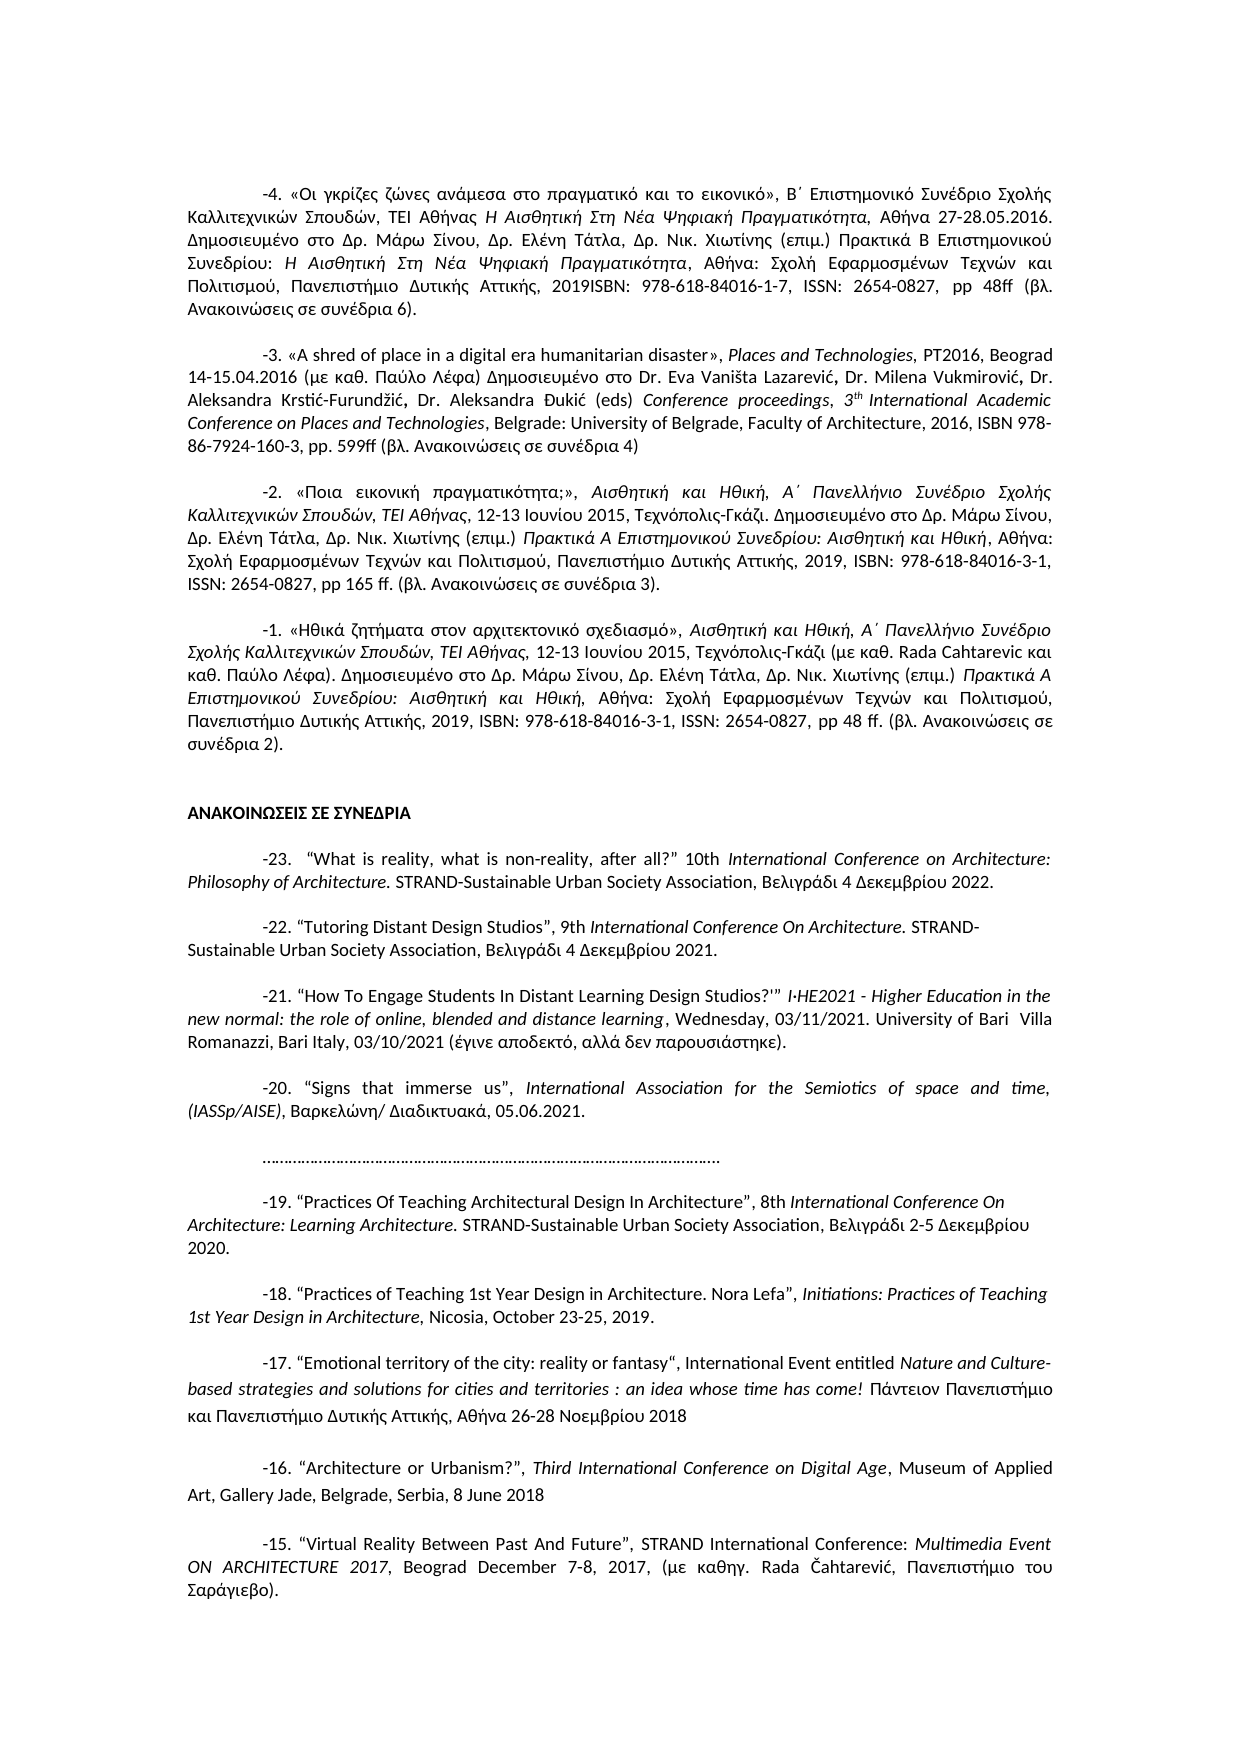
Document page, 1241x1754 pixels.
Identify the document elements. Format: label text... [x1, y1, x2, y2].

title -23. “What is reality, what is non-reality, after all?” 10th International Conference on Architecture: Philosophy of Architecture. STRAND-Sustainable Urban Society Association, Βελιγράδι 4 Δεκεμβρίου 2022. [187, 847, 1053, 893]
text -17. “Emotional territory of the city: reality or fantasy“, International Event entitled Nature and Culture-based strategies and solutions for cities and territories : an idea whose time has come! Πάντειον Πανεπιστήμιο και Πανεπιστήμιο Δυτικής Αττικής, Αθήνα 26-28 Νοεμβρίου 2018 [187, 1351, 1053, 1427]
text -19. “Practices Of Teaching Architectural Design In Architecture”, 8th International Conference On Architecture: Learning Architecture. STRAND-Sustainable Urban Society Association, Βελιγράδι 2-5 Δεκεμβρίου 2020. [187, 1191, 1053, 1259]
text ……………………………………………………………………………………………. [187, 1145, 1053, 1168]
text -16. “Architecture or Urbanism?”, Third International Conference on Digital Age, Museum of Applied Art, Gallery Jade, Belgrade, Serbia, 8 June 2018 [187, 1457, 1053, 1506]
title -1. «Ηθικά ζητήματα στον αρχιτεκτονικό σχεδιασμό», Αισθητική και Ηθική, Α΄ Πανελλήνιο Συνέδριο Σχολής Καλλιτεχνικών Σπουδών, ΤΕΙ Αθήνας, 12-13 Ιουνίου 2015, Τεχνόπολις-Γκάζι (με καθ. Rada Cahtarevic και καθ. Παύλο Λέφα). Δημοσιευμένο στο Δρ. Μάρω Σίνου, Δρ. Ελένη Τάτλα, Δρ. Νικ. Χιωτίνης (επιμ.) Πρακτικά Α Επιστημονικού Συνεδρίου: Αισθητική και Ηθική, Αθήνα: Σχολή Εφαρμοσμένων Τεχνών και Πολιτισμού, Πανεπιστήμιο Δυτικής Αττικής, 2019, ISBN: 978-618-84016-3-1, ISSN: 2654-0827, pp 48 ff. (βλ. Ανακοινώσεις σε συνέδρια 2). [187, 618, 1053, 755]
text -18. “Practices of Teaching 1st Year Design in Architecture. Nora Lefa”, Initiations: Practices of Teaching 1st Year Design in Architecture, Nicosia, October 23-25, 2019. [187, 1282, 1053, 1328]
text -3. «Α shred of place in a digital era humanitarian disaster», Places and Technologies, PT2016, Beograd 14-15.04.2016 (με καθ. Παύλο Λέφα) Δημοσιευμένο στο Dr. Eva Vaništa Lazarević, Dr. Milena Vukmirović, Dr. Aleksandra Krstić-Furundžić, Dr. Aleksandra Đukić (eds) Conference proceedings, 3th International Academic Conference on Places and Technologies, Belgrade: University of Belgrade, Faculty of Architecture, 2016, ISBN 978-86-7924-160-3, pp. 599ff (βλ. Ανακοινώσεις σε συνέδρια 4) [187, 343, 1053, 457]
text -22. “Tutoring Distant Design Studios”, 9th International Conference On Architecture. STRAND-Sustainable Urban Society Association, Βελιγράδι 4 Δεκεμβρίου 2021. [187, 916, 1053, 962]
title -4. «Οι γκρίζες ζώνες ανάμεσα στο πραγματικό και το εικονικό», Β΄ Επιστημονικό Συνέδριο Σχολής Καλλιτεχνικών Σπουδών, ΤΕΙ Αθήνας Η Αισθητική Στη Νέα Ψηφιακή Πραγματικότητα, Αθήνα 27-28.05.2016. Δημοσιευμένο στο Δρ. Μάρω Σίνου, Δρ. Ελένη Τάτλα, Δρ. Νικ. Χιωτίνης (επιμ.) Πρακτικά Β Επιστημονικού Συνεδρίου: Η Αισθητική Στη Νέα Ψηφιακή Πραγματικότητα, Αθήνα: Σχολή Εφαρμοσμένων Τεχνών και Πολιτισμού, Πανεπιστήμιο Δυτικής Αττικής, 2019ISBN: 978-618-84016-1-7, ISSN: 2654-0827, pp 48ff (βλ. Ανακοινώσεις σε συνέδρια 6). [187, 182, 1053, 320]
text -21. “How To Engage Students In Distant Learning Design Studios?'” I·HE2021 - Higher Education in the new normal: the role of online, blended and distance learning, Wednesday, 03/11/2021. University of Bari Villa Romanazzi, Bari Italy, 03/10/2021 (έγινε αποδεκτό, αλλά δεν παρουσιάστηκε). [187, 984, 1053, 1053]
title -15. “Virtual Reality Between Past And Future”, STRAND International Conference: Multimedia Event ON ARCHITECTURE 2017, Beograd December 7-8, 2017, (με καθηγ. Rada Čahtarević, Πανεπιστήμιο του Σαράγιεβο). [187, 1532, 1053, 1601]
title -2. «Ποια εικονική πραγματικότητα;», Αισθητική και Ηθική, Α΄ Πανελλήνιο Συνέδριο Σχολής Καλλιτεχνικών Σπουδών, ΤΕΙ Αθήνας, 12-13 Ιουνίου 2015, Τεχνόπολις-Γκάζι. Δημοσιευμένο στο Δρ. Μάρω Σίνου, Δρ. Ελένη Τάτλα, Δρ. Νικ. Χιωτίνης (επιμ.) Πρακτικά Α Επιστημονικού Συνεδρίου: Αισθητική και Ηθική, Αθήνα: Σχολή Εφαρμοσμένων Τεχνών και Πολιτισμού, Πανεπιστήμιο Δυτικής Αττικής, 2019, ISBN: 978-618-84016-3-1, ISSN: 2654-0827, pp 165 ff. (βλ. Ανακοινώσεις σε συνέδρια 3). [187, 480, 1053, 595]
text -20. “Signs that immerse us”, International Association for the Semiotics of space and time, (IASSp/AISE), Βαρκελώνη/ Διαδικτυακά, 05.06.2021. [187, 1076, 1053, 1122]
text ΑΝΑΚΟΙΝΩΣΕΙΣ ΣΕ ΣΥΝΕΔΡΙΑ [187, 801, 1053, 824]
